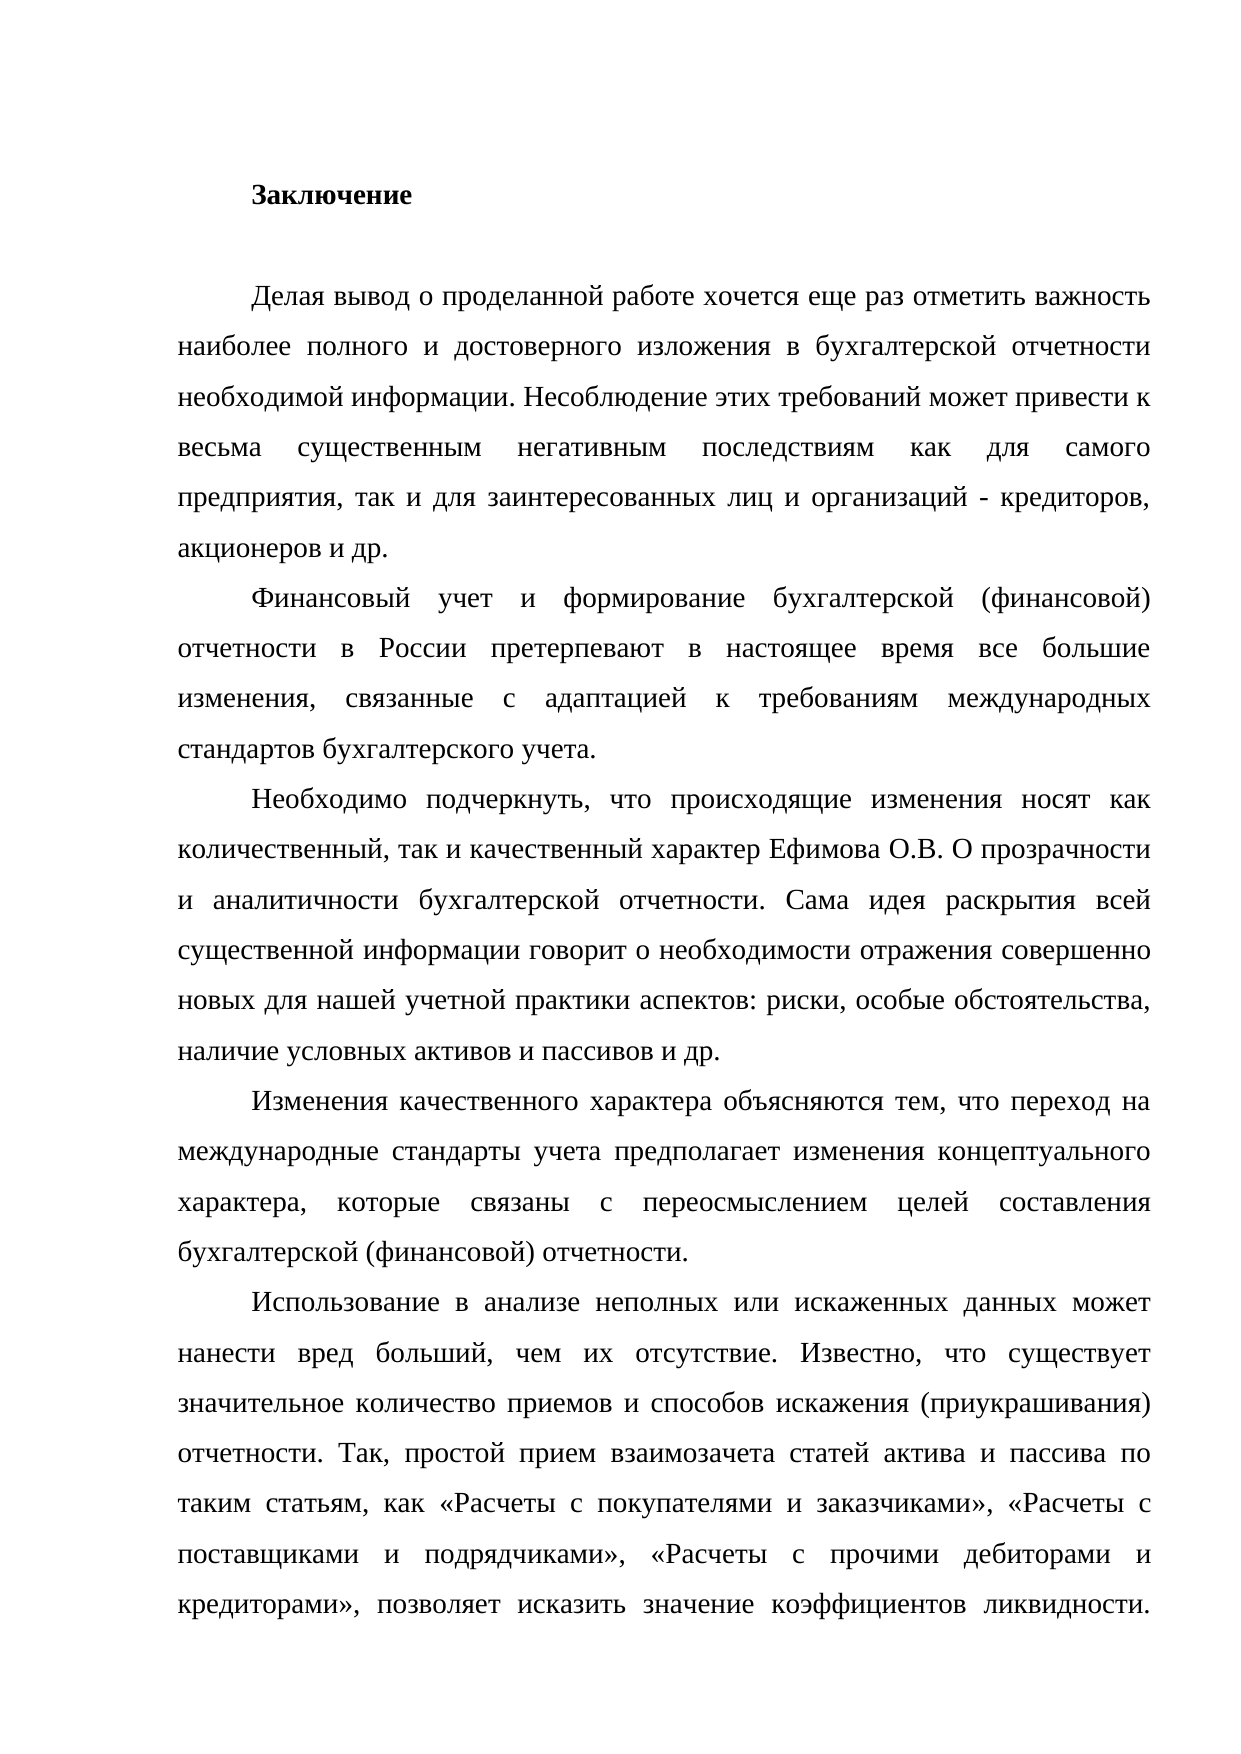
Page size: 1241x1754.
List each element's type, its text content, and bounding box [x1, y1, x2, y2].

text Финансовый учет и формирование бухгалтерской (финансовой) отчетности в России претерпевают в настоящее время все большие изменения, связанные с адаптацией к требованиям международных стандартов бухгалтерского учета. [177, 580, 1152, 764]
text Изменения качественного характера объясняются тем, что переход на международные стандарты учета предполагает изменения концептуального характера, которые связаны с переосмыслением целей составления бухгалтерской (финансовой) отчетности. [177, 1083, 1152, 1268]
text Делая вывод о проделанной работе хочется еще раз отметить важность наиболее полного и достоверного изложения в бухгалтерской отчетности необходимой информации. Несоблюдение этих требований может привести к весьма существенным негативным последствиям как для самого предприятия, так и для заинтересованных лиц и организаций - кредиторов, акционеров и др. [177, 278, 1152, 563]
text Заключение [177, 177, 1152, 211]
text Необходимо подчеркнуть, что происходящие изменения носят как количественный, так и качественный характер Ефимова О.В. О прозрачности и аналитичности бухгалтерской отчетности. Сама идея раскрытия всей существенной информации говорит о необходимости отражения совершенно новых для нашей учетной практики аспектов: риски, особые обстоятельства, наличие условных активов и пассивов и др. [177, 781, 1152, 1066]
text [177, 1284, 1152, 1620]
